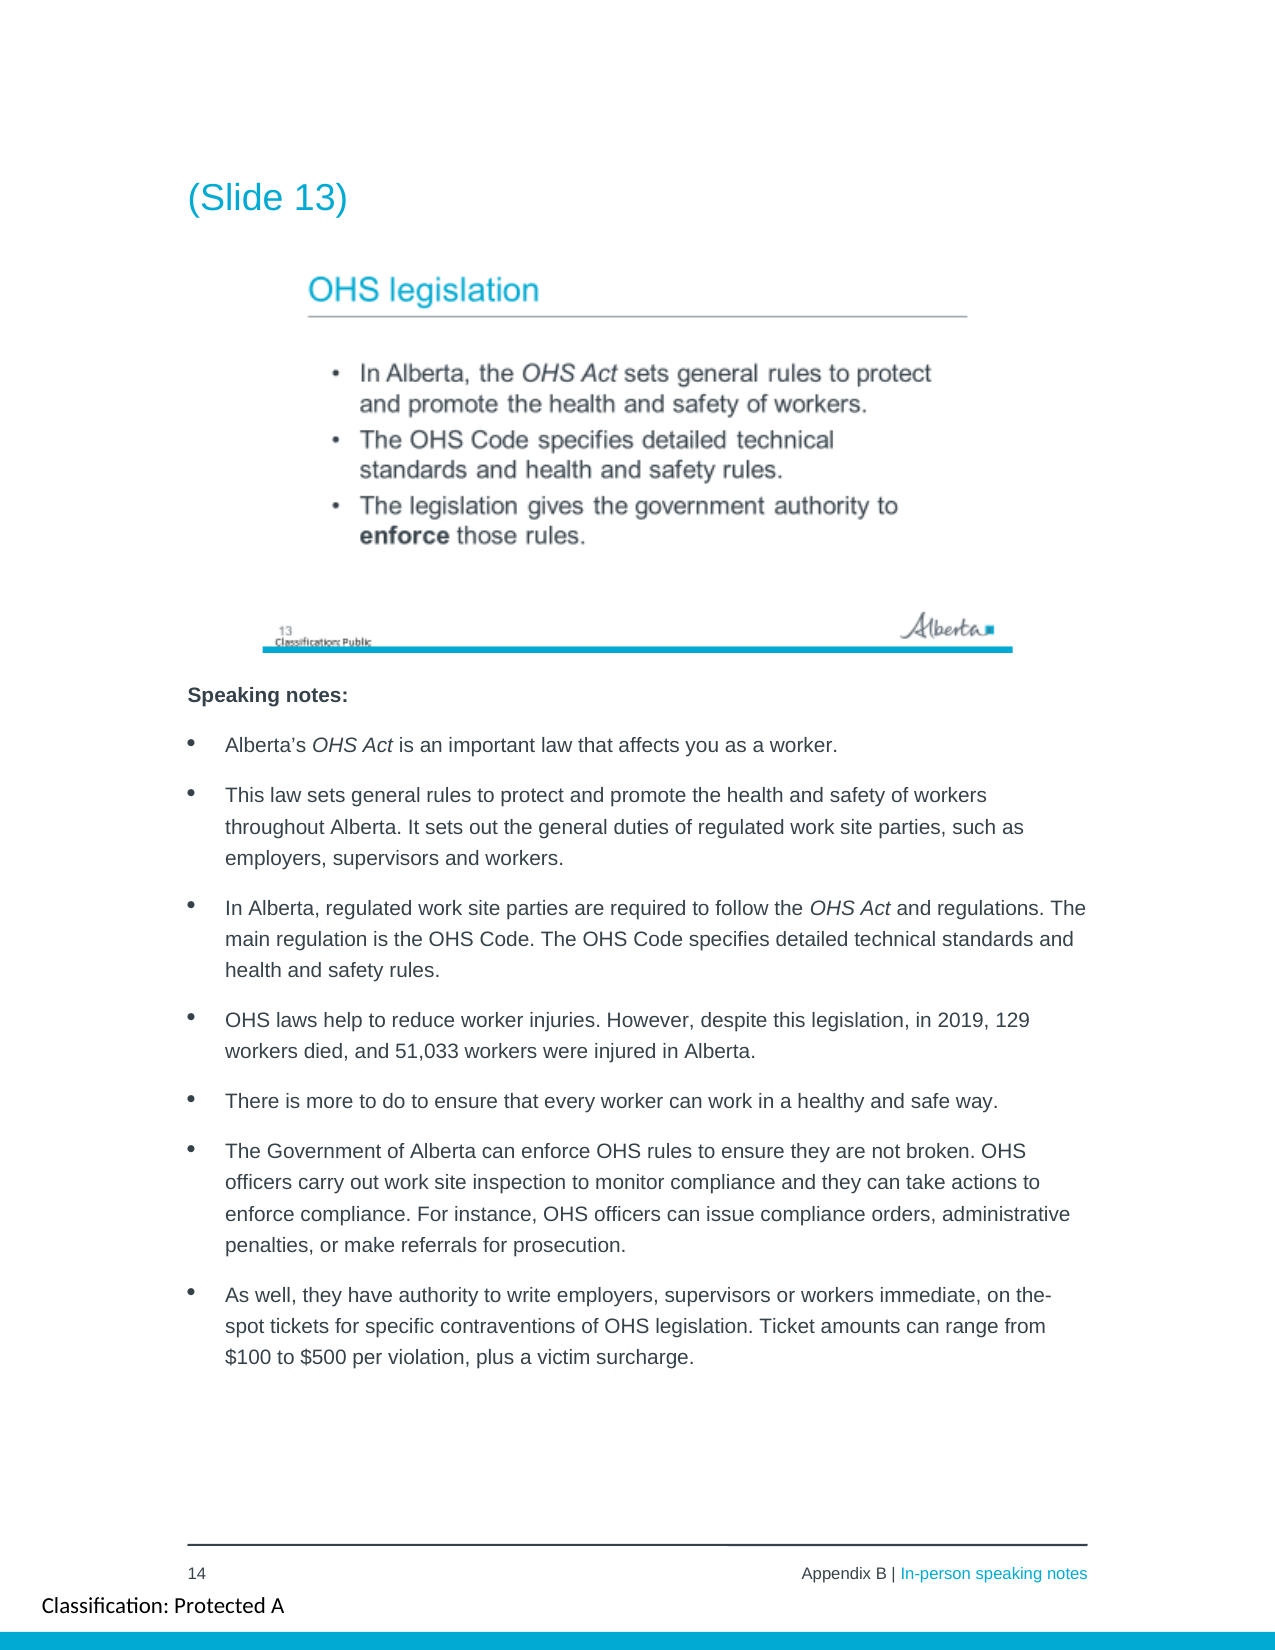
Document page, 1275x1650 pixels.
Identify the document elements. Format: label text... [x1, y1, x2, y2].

text The Government of Alberta can enforce OHS rules to ensure they are not broken. OHS officers carry out work site inspection to monitor compliance and they can take actions to enforce compliance. For instance, OHS officers can issue compliance orders, administrative penalties, or make referrals for prosecution. [187, 1139, 1087, 1256]
subtitle (Slide 13) [187, 175, 1087, 218]
text As well, they have authority to write employers, supervisors or workers immediate, on the-spot tickets for specific contraventions of OHS legislation. Ticket amounts can range from $100 to $500 per violation, plus a victim surcharge. [187, 1282, 1087, 1369]
text OHS laws help to reduce worker injuries. However, despite this legislation, in 2019, 129 workers died, and 51,033 workers were injured in Alberta. [187, 1008, 1087, 1063]
text In Alberta, regulated work site parties are required to follow the OHS Act and regulations. The main regulation is the OHS Code. The OHS Code specifies detailed technical standards and health and safety rules. [187, 896, 1087, 982]
text There is more to do to ensure that every worker can work in a healthy and safe way. [187, 1089, 1087, 1113]
picture [262, 230, 1013, 646]
text Alberta’s OHS Act is an important law that affects you as a worker. [187, 733, 1087, 757]
text This law sets general rules to protect and promote the health and safety of workers throughout Alberta. It sets out the general duties of regulated work site parties, such as employers, supervisors and workers. [187, 783, 1087, 869]
text Speaking notes: [187, 683, 1087, 707]
